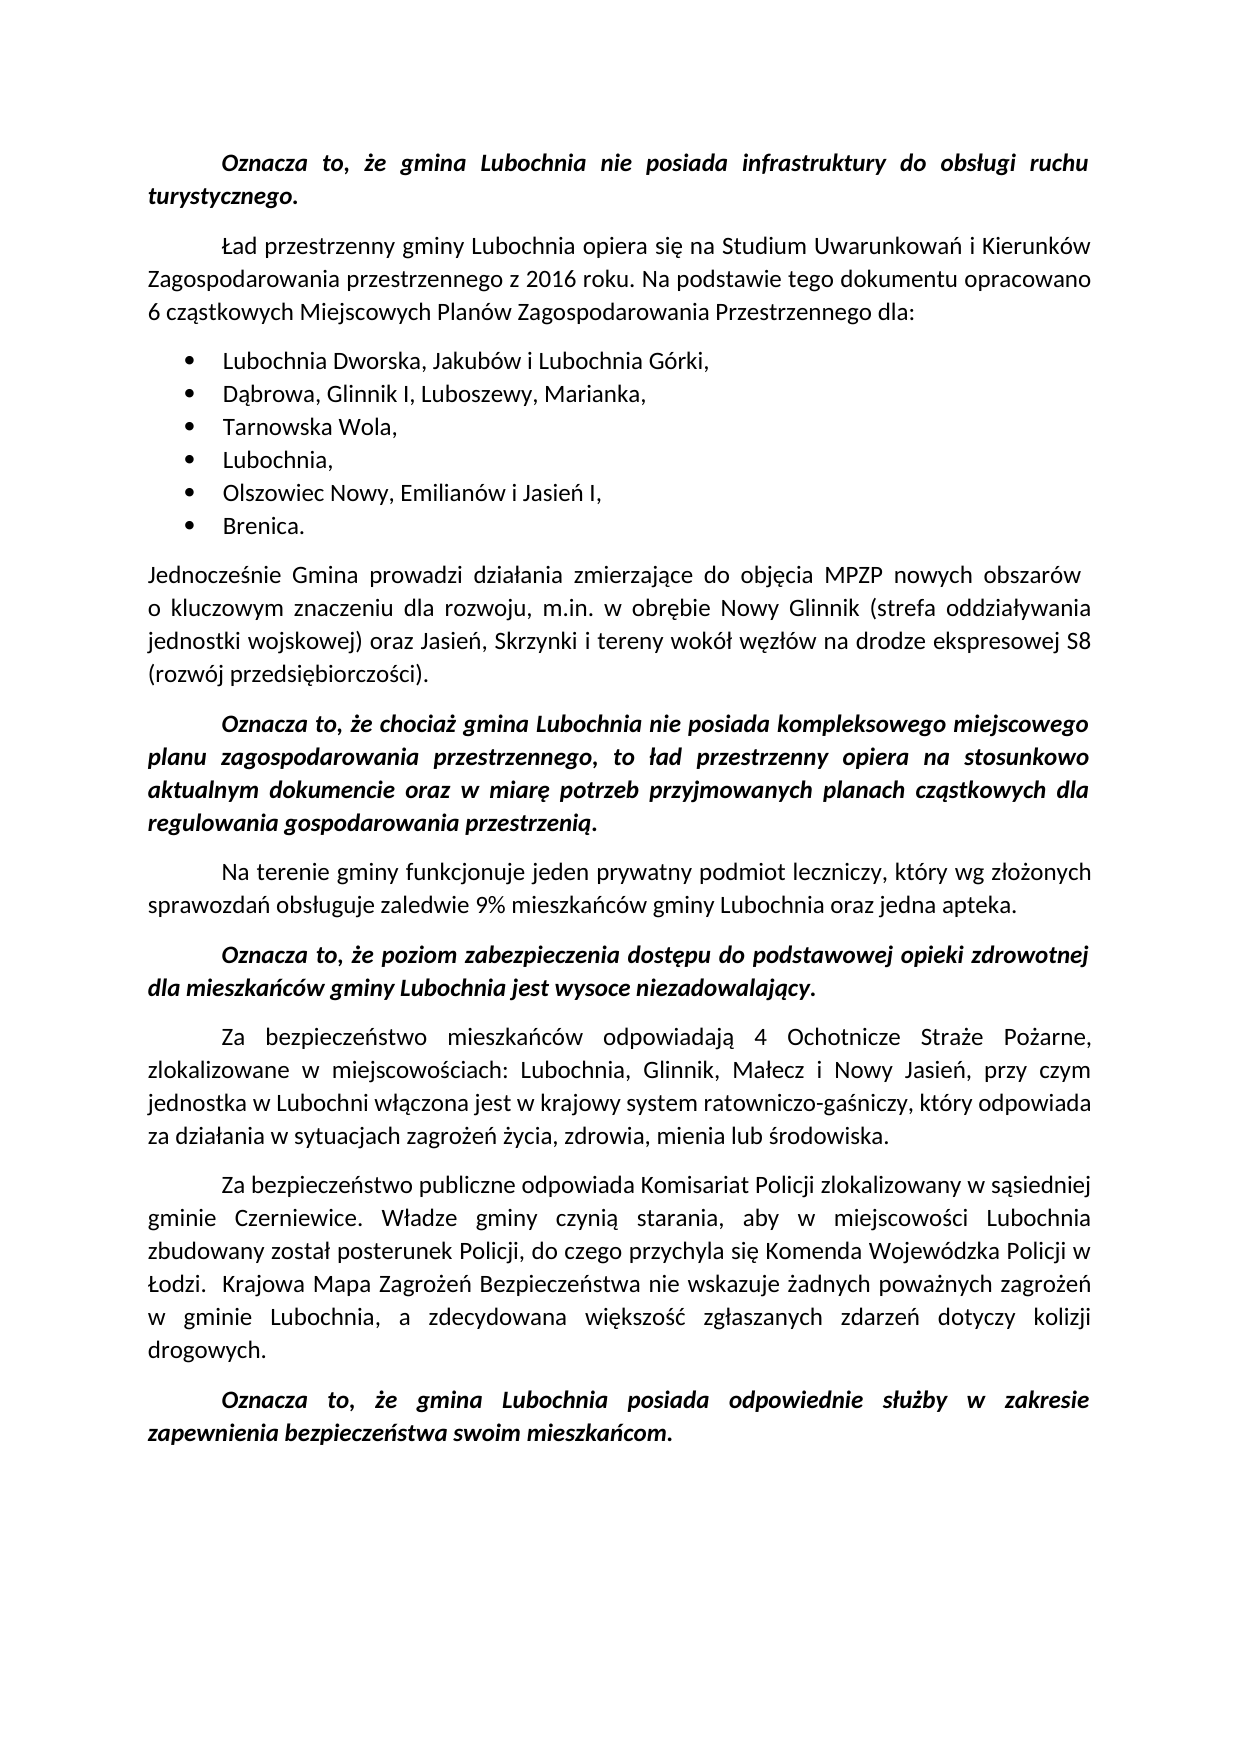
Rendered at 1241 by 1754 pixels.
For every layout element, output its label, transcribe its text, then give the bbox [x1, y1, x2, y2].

list Dąbrowa, Glinnik I, Luboszewy, Marianka, [185, 378, 1093, 409]
text Oznacza to, że poziom zabezpieczenia dostępu do podstawowej opieki zdrowotnej dla mieszkańców gminy Lubochnia jest wysoce niezadowalający. [148, 939, 1093, 1002]
text Ład przestrzenny gminy Lubochnia opiera się na Studium Uwarunkowań i Kierunków Zagospodarowania przestrzennego z 2016 roku. Na podstawie tego dokumentu opracowano 6 cząstkowych Miejscowych Planów Zagospodarowania Przestrzennego dla: [148, 230, 1093, 326]
list Tarnowska Wola, [185, 411, 1093, 442]
text Na terenie gminy funkcjonuje jeden prywatny podmiot leczniczy, który wg złożonych sprawozdań obsługuje zaledwie 9% mieszkańców gminy Lubochnia oraz jedna apteka. [148, 856, 1093, 920]
list Lubochnia, [185, 444, 1093, 475]
list Lubochnia Dworska, Jakubów i Lubochnia Górki, [185, 346, 1093, 376]
text Za bezpieczeństwo publiczne odpowiada Komisariat Policji zlokalizowany w sąsiedniej gminie Czerniewice. Władze gminy czynią starania, aby w miejscowości Lubochnia zbudowany został posterunek Policji, do czego przychyla się Komenda Wojewódzka Policji w Łodzi. Krajowa Mapa Zagrożeń Bezpieczeństwa nie wskazuje żadnych poważnych zagrożeń w gminie Lubochnia, a zdecydowana większość zgłaszanych zdarzeń dotyczy kolizji drogowych. [148, 1170, 1093, 1365]
text Za bezpieczeństwo mieszkańców odpowiadają 4 Ochotnicze Straże Pożarne, zlokalizowane w miejscowościach: Lubochnia, Glinnik, Małecz i Nowy Jasień, przy czym jednostka w Lubochni włączona jest w krajowy system ratowniczo-gaśniczy, który odpowiada za działania w sytuacjach zagrożeń życia, zdrowia, mienia lub środowiska. [148, 1021, 1093, 1151]
text Jednocześnie Gmina prowadzi działania zmierzające do objęcia MPZP nowych obszarów o kluczowym znaczeniu dla rozwoju, m.in. w obrębie Nowy Glinnik (strefa oddziaływania jednostki wojskowej) oraz Jasień, Skrzynki i tereny wokół węzłów na drodze ekspresowej S8 (rozwój przedsiębiorczości). [148, 560, 1093, 689]
text Oznacza to, że gmina Lubochnia nie posiada infrastruktury do obsługi ruchu turystycznego. [148, 148, 1093, 211]
text Oznacza to, że chociaż gmina Lubochnia nie posiada kompleksowego miejscowego planu zagospodarowania przestrzennego, to ład przestrzenny opiera na stosunkowo aktualnym dokumencie oraz w miarę potrzeb przyjmowanych planach cząstkowych dla regulowania gospodarowania przestrzenią. [148, 708, 1093, 837]
list Brenica. [185, 510, 1093, 541]
list Olszowiec Nowy, Emilianów i Jasień I, [185, 477, 1093, 508]
text Oznacza to, że gmina Lubochnia posiada odpowiednie służby w zakresie zapewnienia bezpieczeństwa swoim mieszkańcom. [148, 1384, 1093, 1447]
